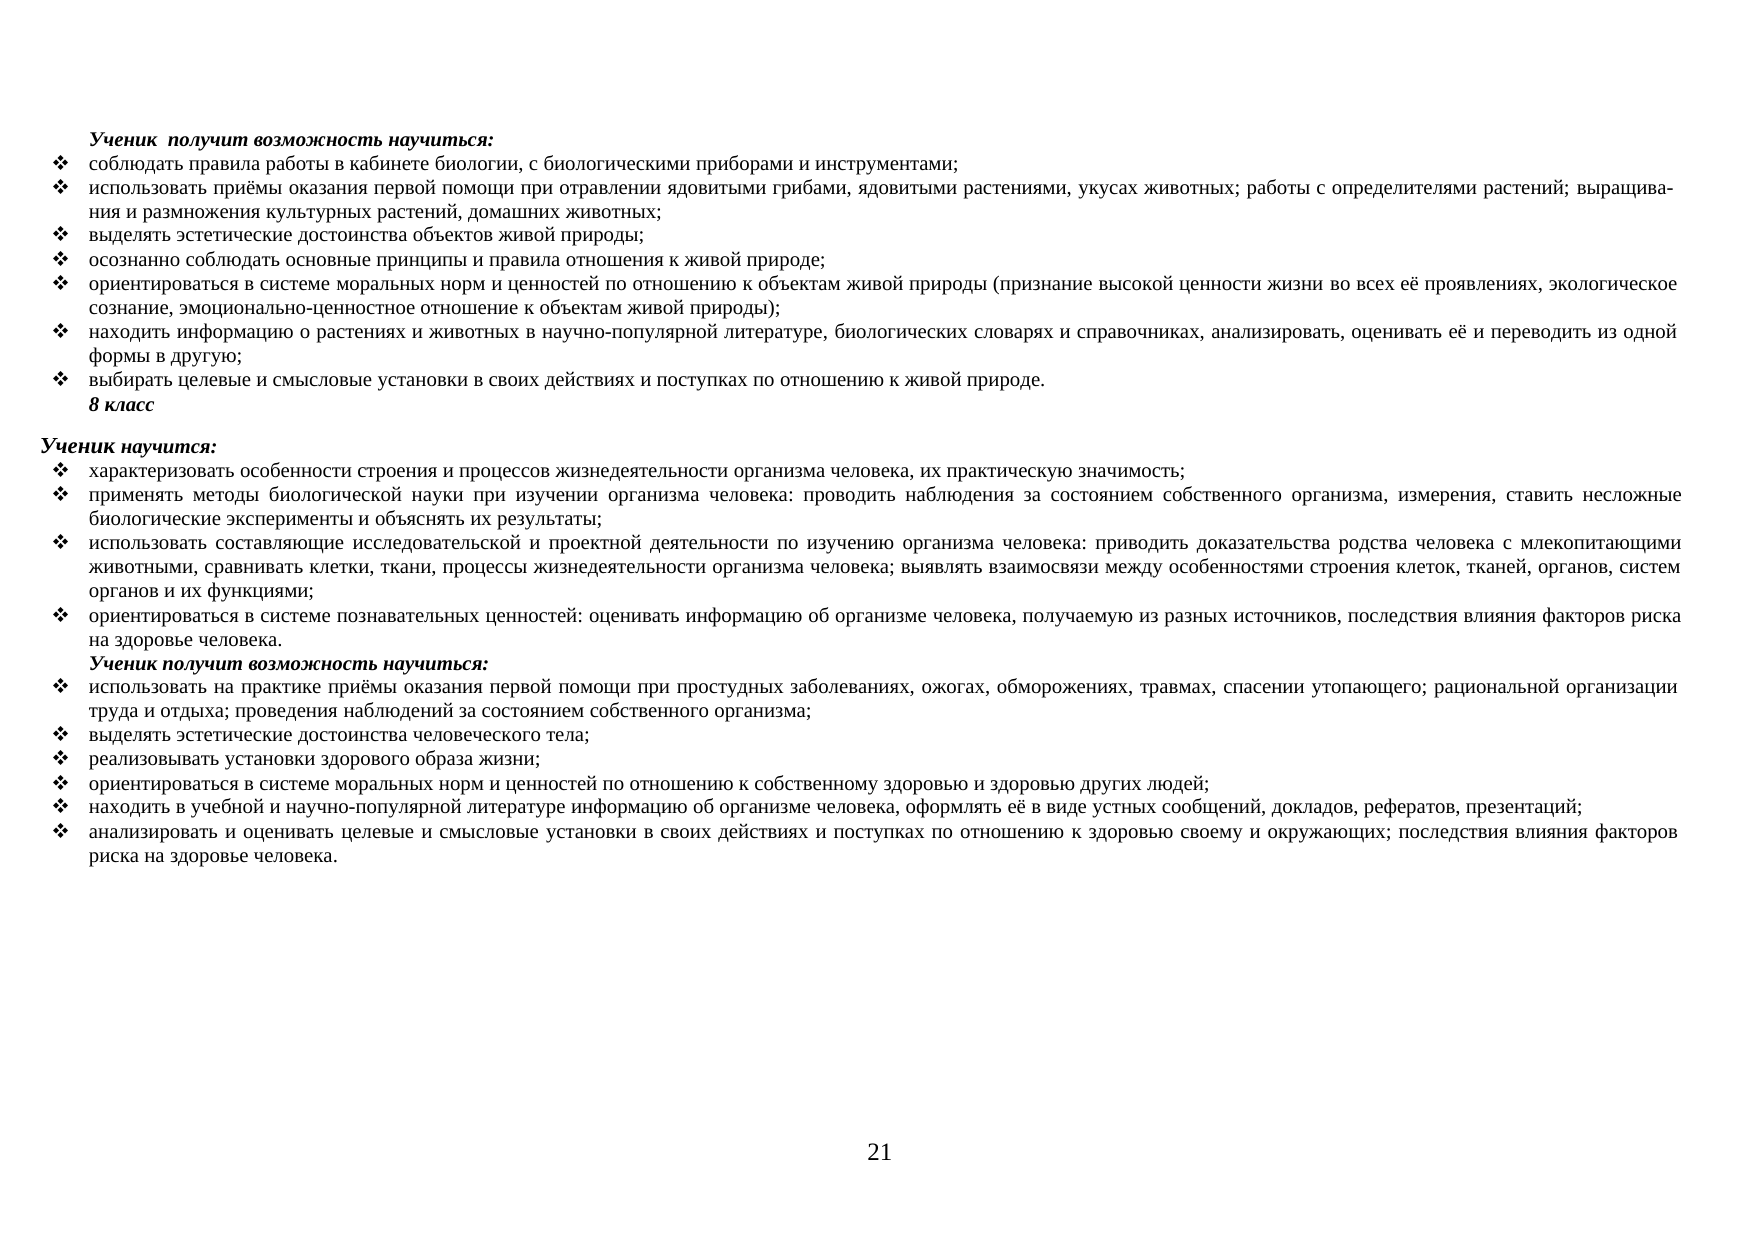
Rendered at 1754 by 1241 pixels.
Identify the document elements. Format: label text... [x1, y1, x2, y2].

list ориентироваться в системе моральных норм и ценностей по отношению к собственному здоровью и здоровью других людей; [51, 770, 1727, 794]
list реализовывать установки здорового образа жизни; [51, 746, 1727, 770]
list осознанно соблюдать основные принципы и правила отношения к живой природе; [51, 247, 1727, 271]
list ориентироваться в системе моральных норм и ценностей по отношению к объектам живой природы (признание высокой ценности жизни во всех её проявлениях, экологическое сознание, эмоционально-ценностное отношение к объектам живой природы); [51, 271, 1683, 319]
list класс [89, 391, 1727, 416]
list использовать на практике приёмы оказания первой помощи при простудных заболеваниях, ожогах, обморожениях, травмах, спасении утопающего; рациональной организации труда и отдыха; проведения наблюдений за состоянием собственного организма; [51, 675, 1683, 722]
list выделять эстетические достоинства человеческого тела; [51, 722, 1727, 746]
text Ученик получит возможность научиться: [89, 127, 1727, 151]
list использовать приёмы оказания первой помощи при отравлении ядовитыми грибами, ядовитыми растениями, укусах животных; работы с определителями растений; выращива- ния и размножения культурных растений, домашних животных; [51, 175, 1684, 223]
list использовать составляющие исследовательской и проектной деятельности по изучению организма человека: приводить доказательства родства человека с млекопитающими животными, сравнивать клетки, ткани, процессы жизнедеятельности организма человека; выявлять взаимосвязи между особенностями строения клеток, тканей, органов, систем органов и их функциями; [51, 530, 1683, 602]
list находить в учебной и научно-популярной литературе информацию об организме человека, оформлять её в виде устных сообщений, докладов, рефератов, презентаций; [51, 794, 1727, 818]
list выбирать целевые и смысловые установки в своих действиях и поступках по отношению к живой природе. [51, 367, 1727, 391]
list анализировать и оценивать целевые и смысловые установки в своих действиях и поступках по отношению к здоровью своему и окружающих; последствия влияния факторов риска на здоровье человека. [51, 819, 1683, 867]
list находить информацию о растениях и животных в научно-популярной литературе, биологических словарях и справочниках, анализировать, оценивать её и переводить из одной формы в другую; [51, 319, 1683, 367]
list соблюдать правила работы в кабинете биологии, с биологическими приборами и инструментами; [51, 151, 1727, 175]
list выделять эстетические достоинства объектов живой природы; [51, 223, 1727, 247]
list ориентироваться в системе познавательных ценностей: оценивать информацию об организме человека, получаемую из разных источников, последствия влияния факторов риска на здоровье человека. [51, 602, 1684, 651]
list характеризовать особенности строения и процессов жизнедеятельности организма человека, их практическую значимость; [51, 458, 1727, 482]
text Ученик получит возможность научиться: [89, 651, 1727, 675]
text Ученик научится: [39, 434, 1727, 458]
list применять методы биологической науки при изучении организма человека: проводить наблюдения за состоянием собственного организма, измерения, ставить несложные биологические эксперименты и объяснять их результаты; [51, 482, 1684, 530]
